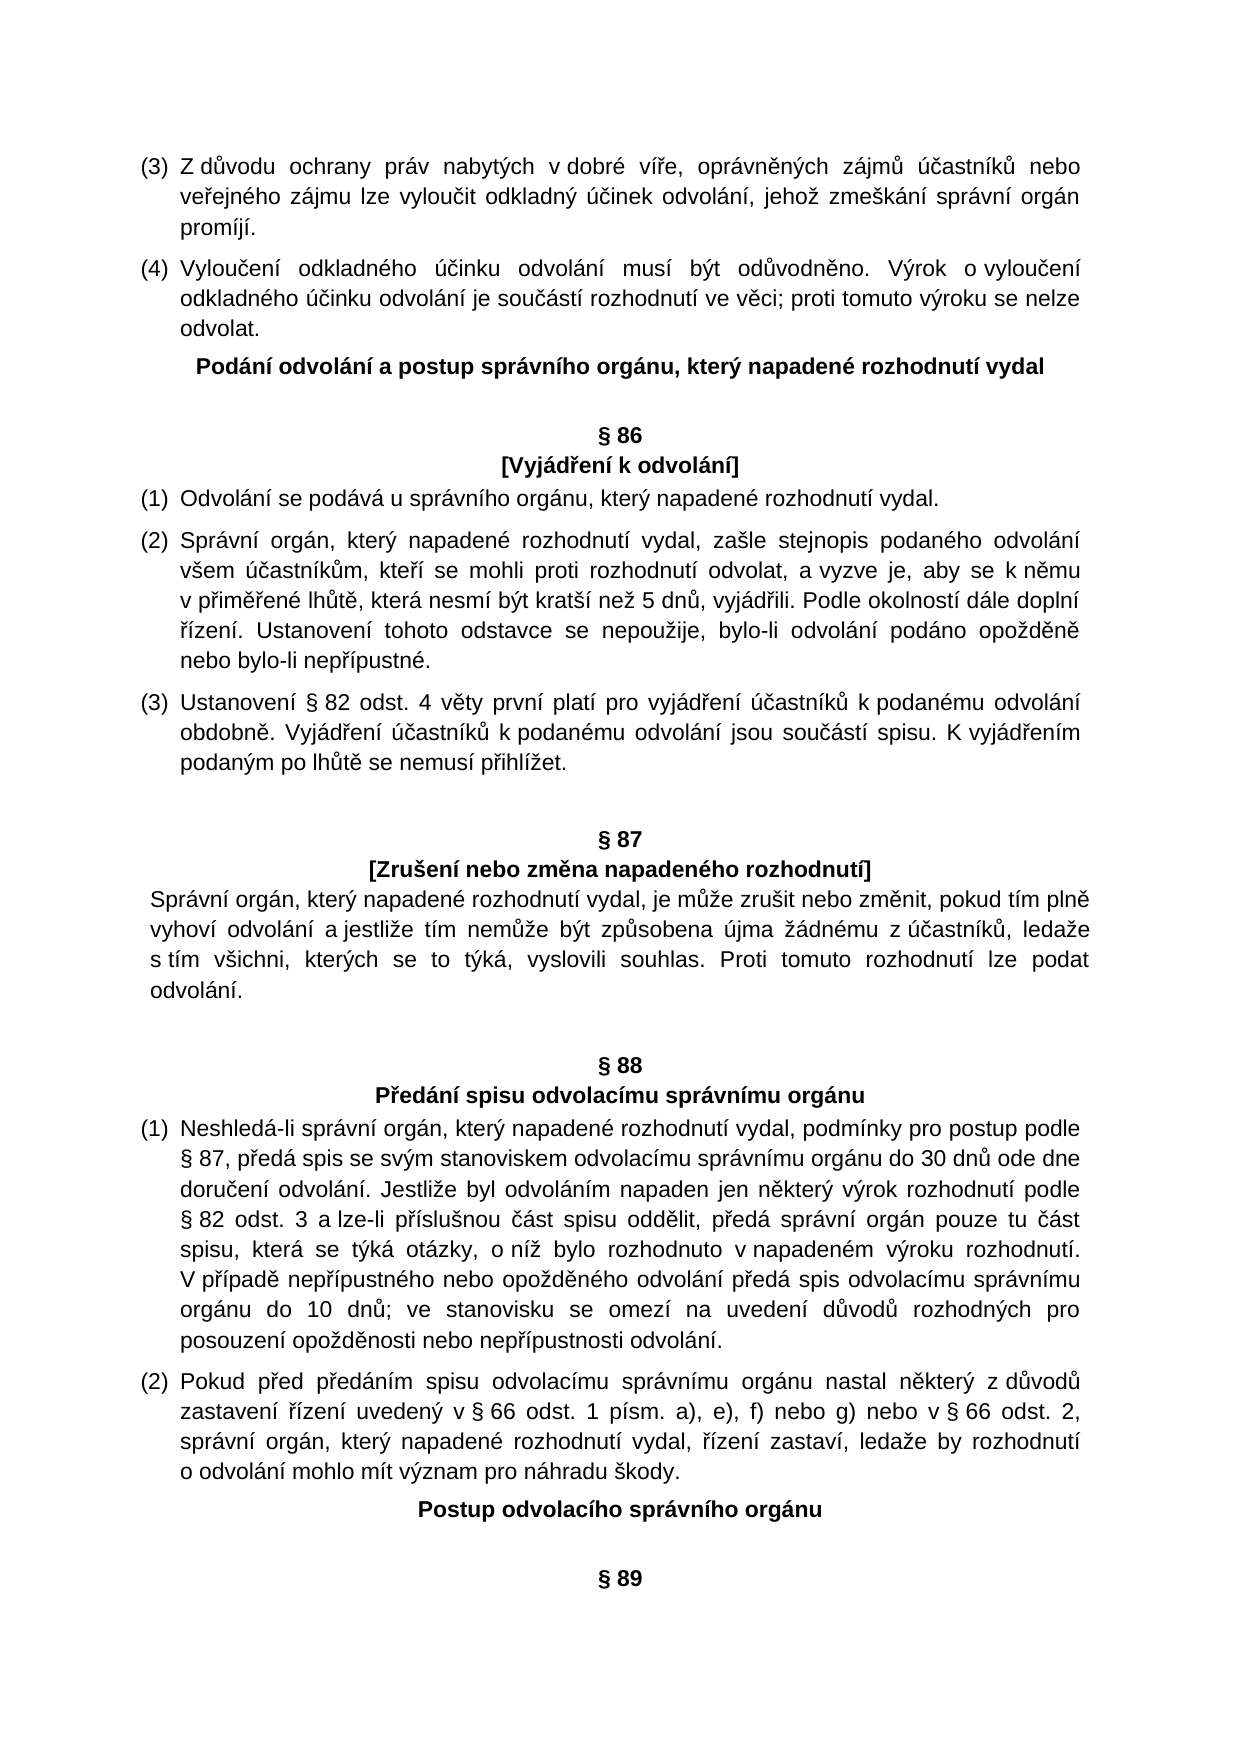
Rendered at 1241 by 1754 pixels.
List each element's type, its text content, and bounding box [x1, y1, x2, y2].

text [Zrušení nebo změna napadeného rozhodnutí] [150, 856, 1090, 882]
table_cell (2) [139, 1365, 174, 1496]
text Správní orgán, který napadené rozhodnutí vydal, je může zrušit nebo změnit, pokud tím plně vyhoví odvolání a jestliže tím nemůže být způsobena újma žádnému z účastníků, ledaže s tím všichni, kterých se to týká, vyslovili souhlas. Proti tomuto rozhodnutí lze podat odvolání. [150, 886, 1090, 1003]
text § 87 [150, 826, 1090, 852]
text Podání odvolání a postup správního orgánu, který napadené rozhodnutí vydal [150, 353, 1090, 379]
table_header Odvolání se podává u správního orgánu, který napadené rozhodnutí vydal. [174, 482, 1082, 523]
text [Vyjádření k odvolání] [150, 452, 1090, 478]
table_cell Ustanovení § 82 odst. 4 věty první platí pro vyjádření účastníků k podanému odvolání obdobně. Vyjádření účastníků k podanému odvolání jsou součástí spisu. K vyjádřením podaným po lhůtě se nemusí přihlížet. [174, 685, 1082, 787]
table_cell (3) [139, 150, 174, 252]
table_cell (2) [139, 524, 174, 685]
table_header (1) [139, 1112, 174, 1364]
table_cell (4) [139, 252, 174, 353]
table_cell Z důvodu ochrany práv nabytých v dobré víře, oprávněných zájmů účastníků nebo veřejného zájmu lze vyloučit odkladný účinek odvolání, jehož zmeškání správní orgán promíjí. [174, 150, 1082, 252]
text § 89 [150, 1565, 1090, 1591]
table_header Neshledá-li správní orgán, který napadené rozhodnutí vydal, podmínky pro postup podle § 87, předá spis se svým stanoviskem odvolacímu správnímu orgánu do 30 dnů ode dne doručení odvolání. Jestliže byl odvoláním napaden jen některý výrok rozhodnutí podle § 82 odst. 3 a lze-li příslušnou část spisu oddělit, předá správní orgán pouze tu část spisu, která se týká otázky, o níž bylo rozhodnuto v napadeném výroku rozhodnutí. V případě nepřípustného nebo opožděného odvolání předá spis odvolacímu správnímu orgánu do 10 dnů; ve stanovisku se omezí na uvedení důvodů rozhodných pro posouzení opožděnosti nebo nepřípustnosti odvolání. [174, 1112, 1082, 1364]
table_cell Správní orgán, který napadené rozhodnutí vydal, zašle stejnopis podaného odvolání všem účastníkům, kteří se mohli proti rozhodnutí odvolat, a vyzve je, aby se k němu v přiměřené lhůtě, která nesmí být kratší než 5 dnů, vyjádřili. Podle okolností dále doplní řízení. Ustanovení tohoto odstavce se nepoužije, bylo-li odvolání podáno opožděně nebo bylo-li nepřípustné. [174, 524, 1082, 685]
table_cell (3) [139, 685, 174, 787]
text § 86 [150, 422, 1090, 448]
table_header (1) [139, 482, 174, 523]
table_cell Pokud před předáním spisu odvolacímu správnímu orgánu nastal některý z důvodů zastavení řízení uvedený v § 66 odst. 1 písm. a), e), f) nebo g) nebo v § 66 odst. 2, správní orgán, který napadené rozhodnutí vydal, řízení zastaví, ledaže by rozhodnutí o odvolání mohlo mít význam pro náhradu škody. [174, 1365, 1082, 1496]
text § 88 [150, 1052, 1090, 1078]
text Předání spisu odvolacímu správnímu orgánu [150, 1082, 1090, 1108]
text Postup odvolacího správního orgánu [150, 1496, 1090, 1523]
table_cell Vyloučení odkladného účinku odvolání musí být odůvodněno. Výrok o vyloučení odkladného účinku odvolání je součástí rozhodnutí ve věci; proti tomuto výroku se nelze odvolat. [174, 252, 1082, 353]
